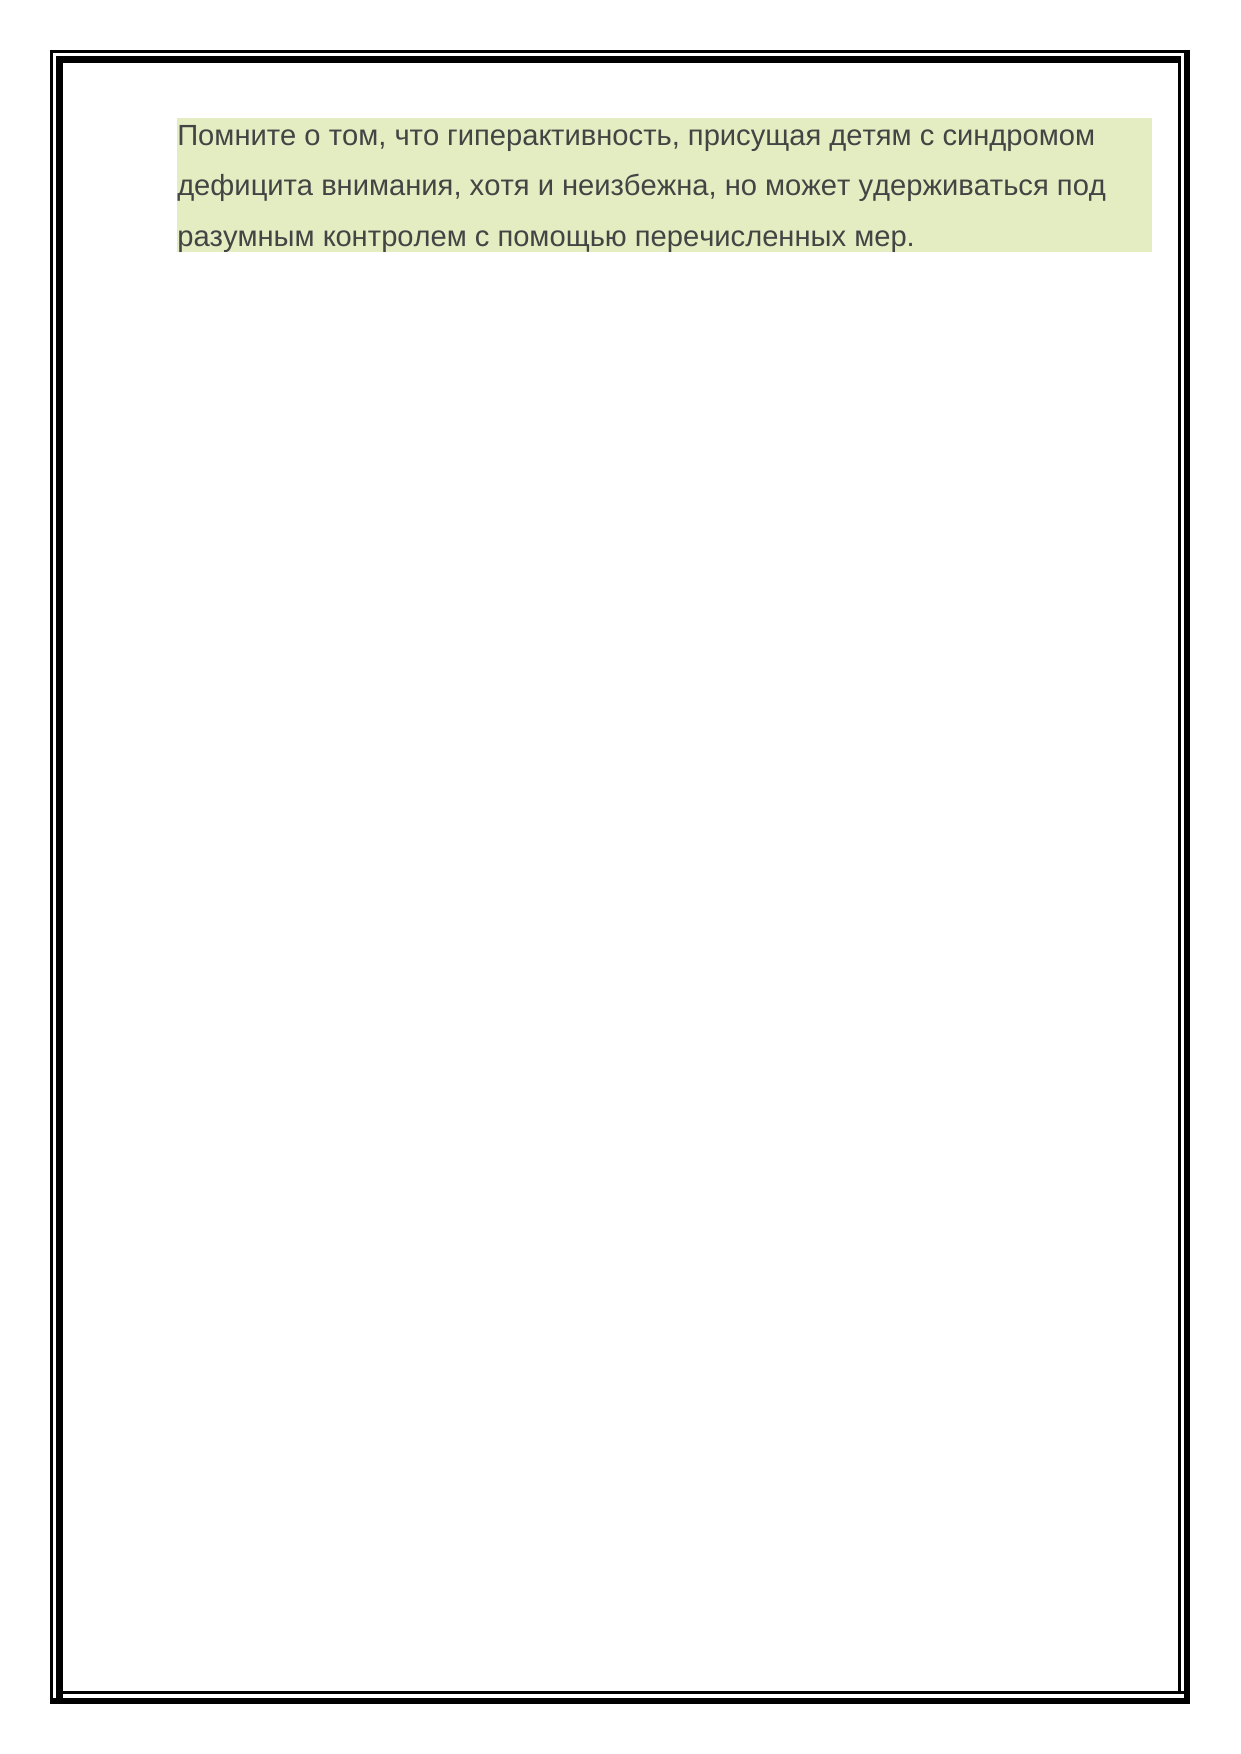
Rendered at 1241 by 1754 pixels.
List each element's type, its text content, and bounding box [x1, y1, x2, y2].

text Помните о том, что гиперактивность, присущая детям с синдромом дефицита внимания, хотя и неизбежна, но может удерживаться под разумным контролем с помощью перечисленных мер. [177, 118, 1152, 252]
